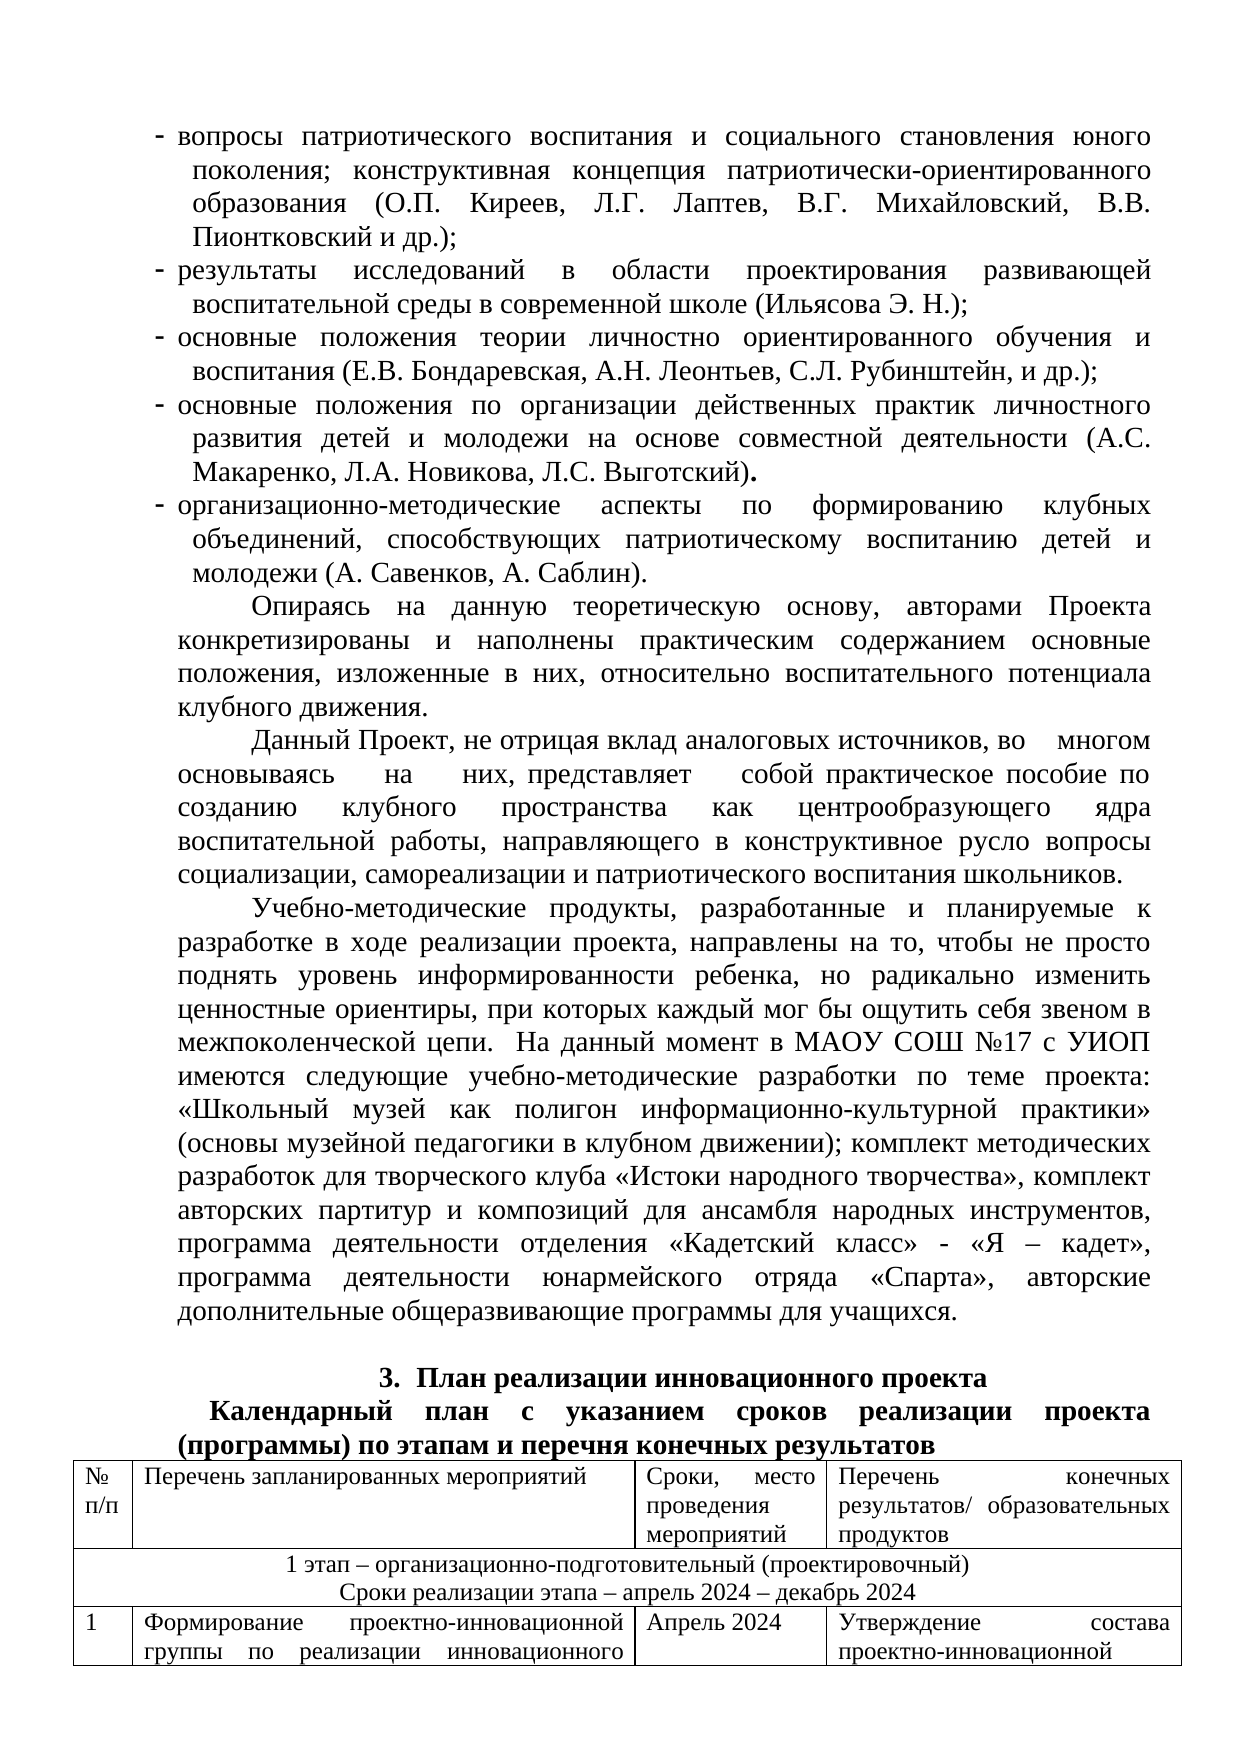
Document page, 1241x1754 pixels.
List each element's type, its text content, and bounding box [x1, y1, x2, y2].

table_cell Апрель 2024 [636, 1607, 826, 1665]
text Учебно-методические продукты, разработанные и планируемые к разработке в ходе реализации проекта, направлены на то, чтобы не просто поднять уровень информированности ребенка, но радикально изменить ценностные ориентиры, при которых каждый мог бы ощутить себя звеном в межпоколенческой цепи. На данный момент в МАОУ СОШ №17 с УИОП имеются следующие учебно-методические разработки по теме проекта: «Школьный музей как полигон информационно-культурной практики» (основы музейной педагогики в клубном движении); комплект методических разработок для творческого клуба «Истоки народного творчества», комплект авторских партитур и композиций для ансамбля народных инструментов, программа деятельности отделения «Кадетский класс» - «Я – кадет», программа деятельности юнармейского отряда «Спарта», авторские дополнительные общеразвивающие программы для учащихся. [177, 890, 1152, 1326]
list основные положения по организации действенных практик личностного развития детей и молодежи на основе совместной деятельности (А.С. Макаренко, Л.А. Новикова, Л.С. Выготский). [154, 387, 1152, 487]
table_header Сроки, место проведения мероприятий [636, 1461, 826, 1548]
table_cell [827, 1607, 1181, 1665]
text Данный Проект, не отрицая вклад аналоговых источников, во многом основываясь на них, представляет собой практическое пособие по созданию клубного пространства как центрообразующего ядра воспитательной работы, направляющего в конструктивное русло вопросы социализации, самореализации и патриотического воспитания школьников. [177, 722, 1152, 890]
table_header Перечень конечных результатов/ образовательных продуктов [827, 1461, 1181, 1548]
list организационно-методические аспекты по формированию клубных объединений, способствующих патриотическому воспитанию детей и молодежи (А. Савенков, А. Саблин). [154, 487, 1152, 588]
list результаты исследований в области проектирования развивающей воспитательной среды в современной школе (Ильясова Э. Н.); [154, 252, 1152, 319]
list основные положения теории личностно ориентированного обучения и воспитания (Е.В. Бондаревская, А.Н. Леонтьев, С.Л. Рубинштейн, и др.); [154, 319, 1152, 387]
table_cell 1 [74, 1607, 132, 1665]
list вопросы патриотического воспитания и социального становления юного поколения; конструктивная концепция патриотически-ориентированного образования (О.П. Киреев, Л.Г. Лаптев, В.Г. Михайловский, В.В. Пионтковский и др.); [154, 118, 1152, 252]
list План реализации инновационного проекта [215, 1360, 1152, 1393]
text Опираясь на данную теоретическую основу, авторами Проекта конкретизированы и наполнены практическим содержанием основные положения, изложенные в них, относительно воспитательного потенциала клубного движения. [177, 588, 1152, 722]
text Календарный план с указанием сроков реализации проекта (программы) по этапам и перечня конечных результатов [177, 1393, 1152, 1460]
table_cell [133, 1607, 634, 1665]
table_cell 1 этап – организационно-подготовительный (проектировочный) Сроки реализации этапа – апрель 2024 – декабрь 2024 [74, 1549, 1181, 1606]
table_header № п/п [74, 1461, 132, 1548]
table_header Перечень запланированных мероприятий [133, 1461, 634, 1548]
